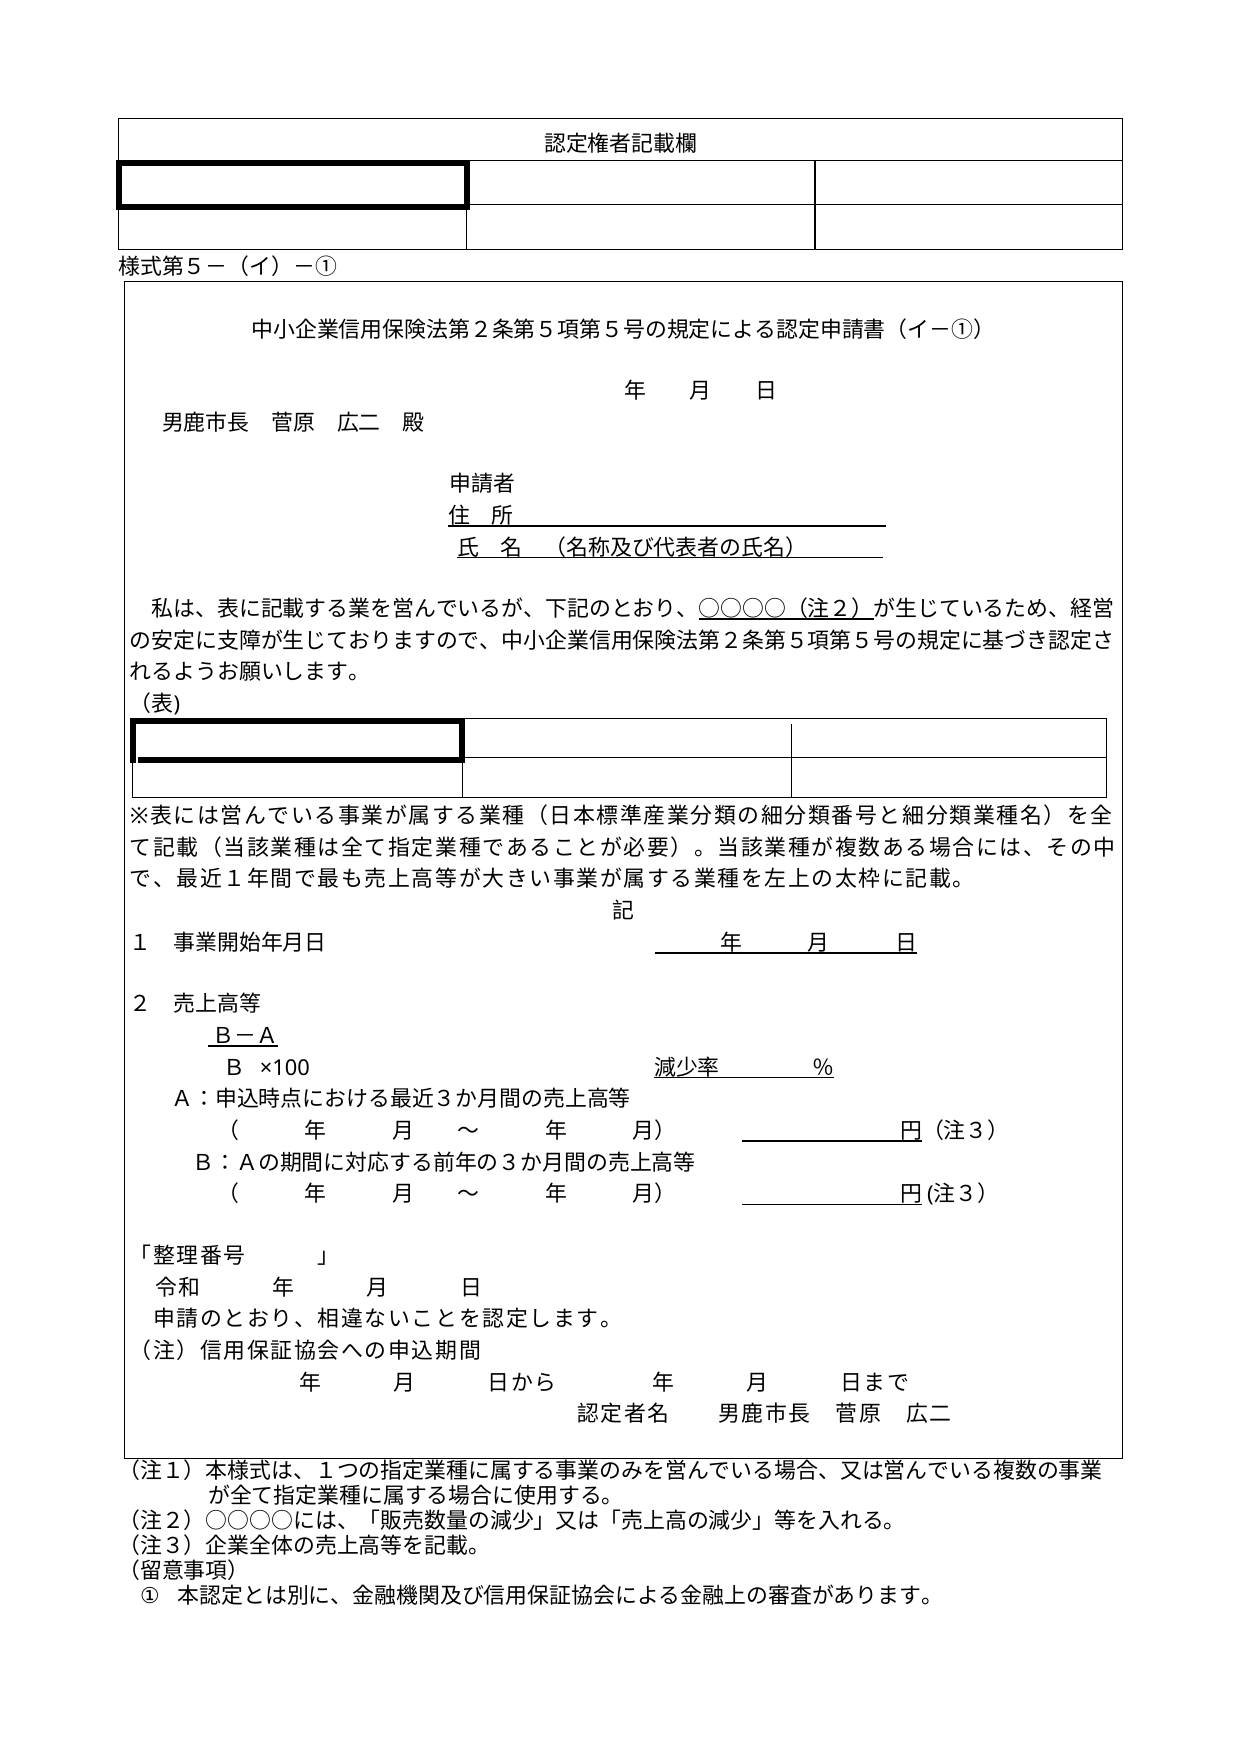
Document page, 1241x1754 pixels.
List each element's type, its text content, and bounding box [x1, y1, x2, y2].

text （注３）企業全体の売上高等を記載。 [118, 1534, 1122, 1559]
table_cell [816, 205, 1122, 248]
table_cell [470, 161, 814, 204]
table_cell [467, 205, 814, 248]
text （留意事項） [118, 1559, 1122, 1584]
table_cell [122, 166, 464, 204]
text 様式第５－（イ）－① [118, 250, 1122, 281]
text （注２）○○○○には、「販売数量の減少」又は「売上高の減少」等を入れる。 [118, 1509, 1122, 1534]
text （注１）本様式は、１つの指定業種に属する事業のみを営んでいる場合、又は営んでいる複数の事業が全て指定業種に属する場合に使用する。 [118, 1459, 1122, 1509]
table_header 中小企業信用保険法第２条第５項第５号の規定による認定申請書（イ－①） 年 月 日 男鹿市長 菅原 広二 殿 申請者 住 所 氏 名 （名称及び代表者の氏名） 私は、表に記載する業を営んでいるが、下記のとおり、○○○○（注２）が生じているため、経営の安定に支障が生じておりますので、中小企業信用保険法第２条第５項第５号の規定に基づき認定されるようお願いします。 （表) ※表には営んでいる事業が属する業種（日本標準産業分類の細分類番号と細分類業種名）を全て記載（当該業種は全て指定業種であることが必要）。当該業種が複数ある場合には、その中で、最近１年間で最も売上高等が大きい事業が属する業種を左上の太枠に記載。 記 １ 事業開始年月日 年 月 日 ２ 売上高等 Ｂ－Ａ Ｂ ×100 減少率 ％ Ａ：申込時点における最近３か月間の売上高等 （ 年 月 ～ 年 月） 円（注３） Ｂ：Ａの期間に対応する前年の３か月間の売上高等 （ 年 月 ～ 年 月） 円 (注３） 「整理番号 」 令和 年 月 日 申請のとおり、相違ないことを認定します。 （注）信用保証協会への申込期間 年 月 日から 年 月 日まで 認定者名 男鹿市長 菅原 広二 [125, 282, 1122, 1458]
list 本認定とは別に、金融機関及び信用保証協会による金融上の審査があります。 [140, 1584, 1122, 1609]
table_cell [119, 210, 466, 248]
table_cell [816, 161, 1122, 204]
table_header 認定権者記載欄 [119, 119, 1122, 160]
